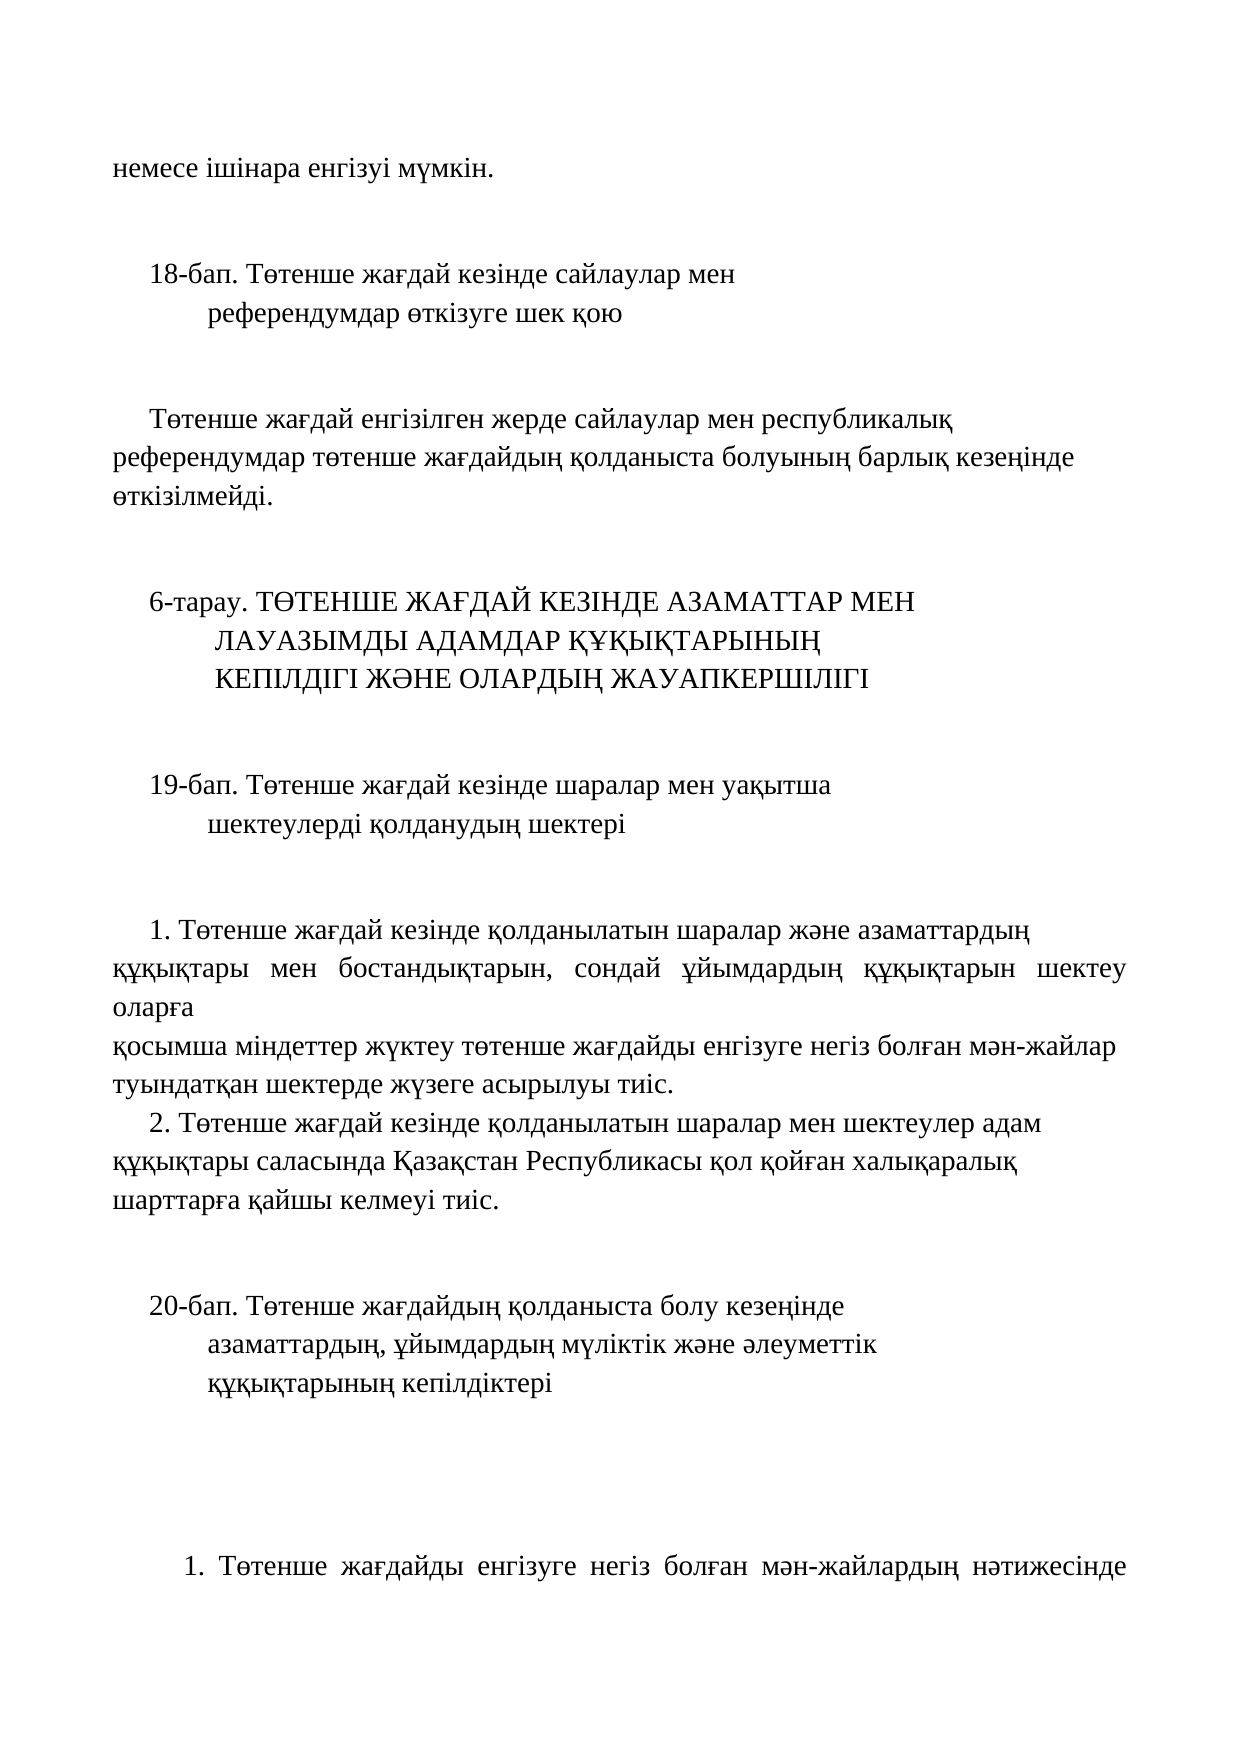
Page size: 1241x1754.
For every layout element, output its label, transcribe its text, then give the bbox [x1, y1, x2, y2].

text азаматтардың, ұйымдардың мүлiктiк және әлеуметтiк [112, 1326, 1128, 1360]
text шарттарға қайшы келмеуi тиiс. [112, 1182, 1128, 1215]
text қосымша мiндеттер жүктеу төтенше жағдайды енгiзуге негiз болған мән-жайлар [112, 1028, 1128, 1061]
text 1. Төтенше жағдай кезiнде қолданылатын шаралар және азаматтардың [112, 912, 1128, 946]
text КЕПIЛДIГI ЖӘНЕ ОЛАРДЫҢ ЖАУАПКЕРШIЛIГІ [112, 661, 1128, 695]
text 18-бап. Төтенше жағдай кезінде сайлаулар мен [112, 256, 1128, 290]
text немесе iшiнара енгiзуi мүмкiн. [112, 150, 1128, 183]
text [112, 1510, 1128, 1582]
text құқықтарының кепiлдiктерi [112, 1365, 1128, 1398]
text 6-тарау. ТӨТЕНШЕ ЖАҒДАЙ КЕЗIНДЕ АЗАМАТТАР МЕН [112, 584, 1128, 618]
text референдумдар өткiзуге шек қою [112, 295, 1128, 328]
text ЛАУАЗЫМДЫ АДАМДАР ҚҰҚЫҚТАРЫНЫҢ [112, 623, 1128, 656]
text құқықтары мен бостандықтарын, сондай ұйымдардың құқықтарын шектеу оларға [112, 951, 1128, 1023]
text 19-бап. Төтенше жағдай кезiнде шаралар мен уақытша [112, 767, 1128, 801]
text құқықтары саласында Қазақстан Республикасы қол қойған халықаралық [112, 1143, 1128, 1177]
text туындатқан шектерде жүзеге асырылуы тиiс. [112, 1066, 1128, 1100]
text 20-бап. Төтенше жағдайдың қолданыста болу кезеңiнде [112, 1288, 1128, 1321]
text шектеулердi қолданудың шектерi [112, 806, 1128, 839]
text 2. Төтенше жағдай кезiнде қолданылатын шаралар мен шектеулер адам [112, 1105, 1128, 1138]
text Төтенше жағдай енгiзiлген жерде сайлаулар мен республикалық [112, 401, 1128, 434]
text референдумдар төтенше жағдайдың қолданыста болуының барлық кезеңiнде [112, 439, 1128, 473]
text өткiзiлмейдi. [112, 478, 1128, 511]
